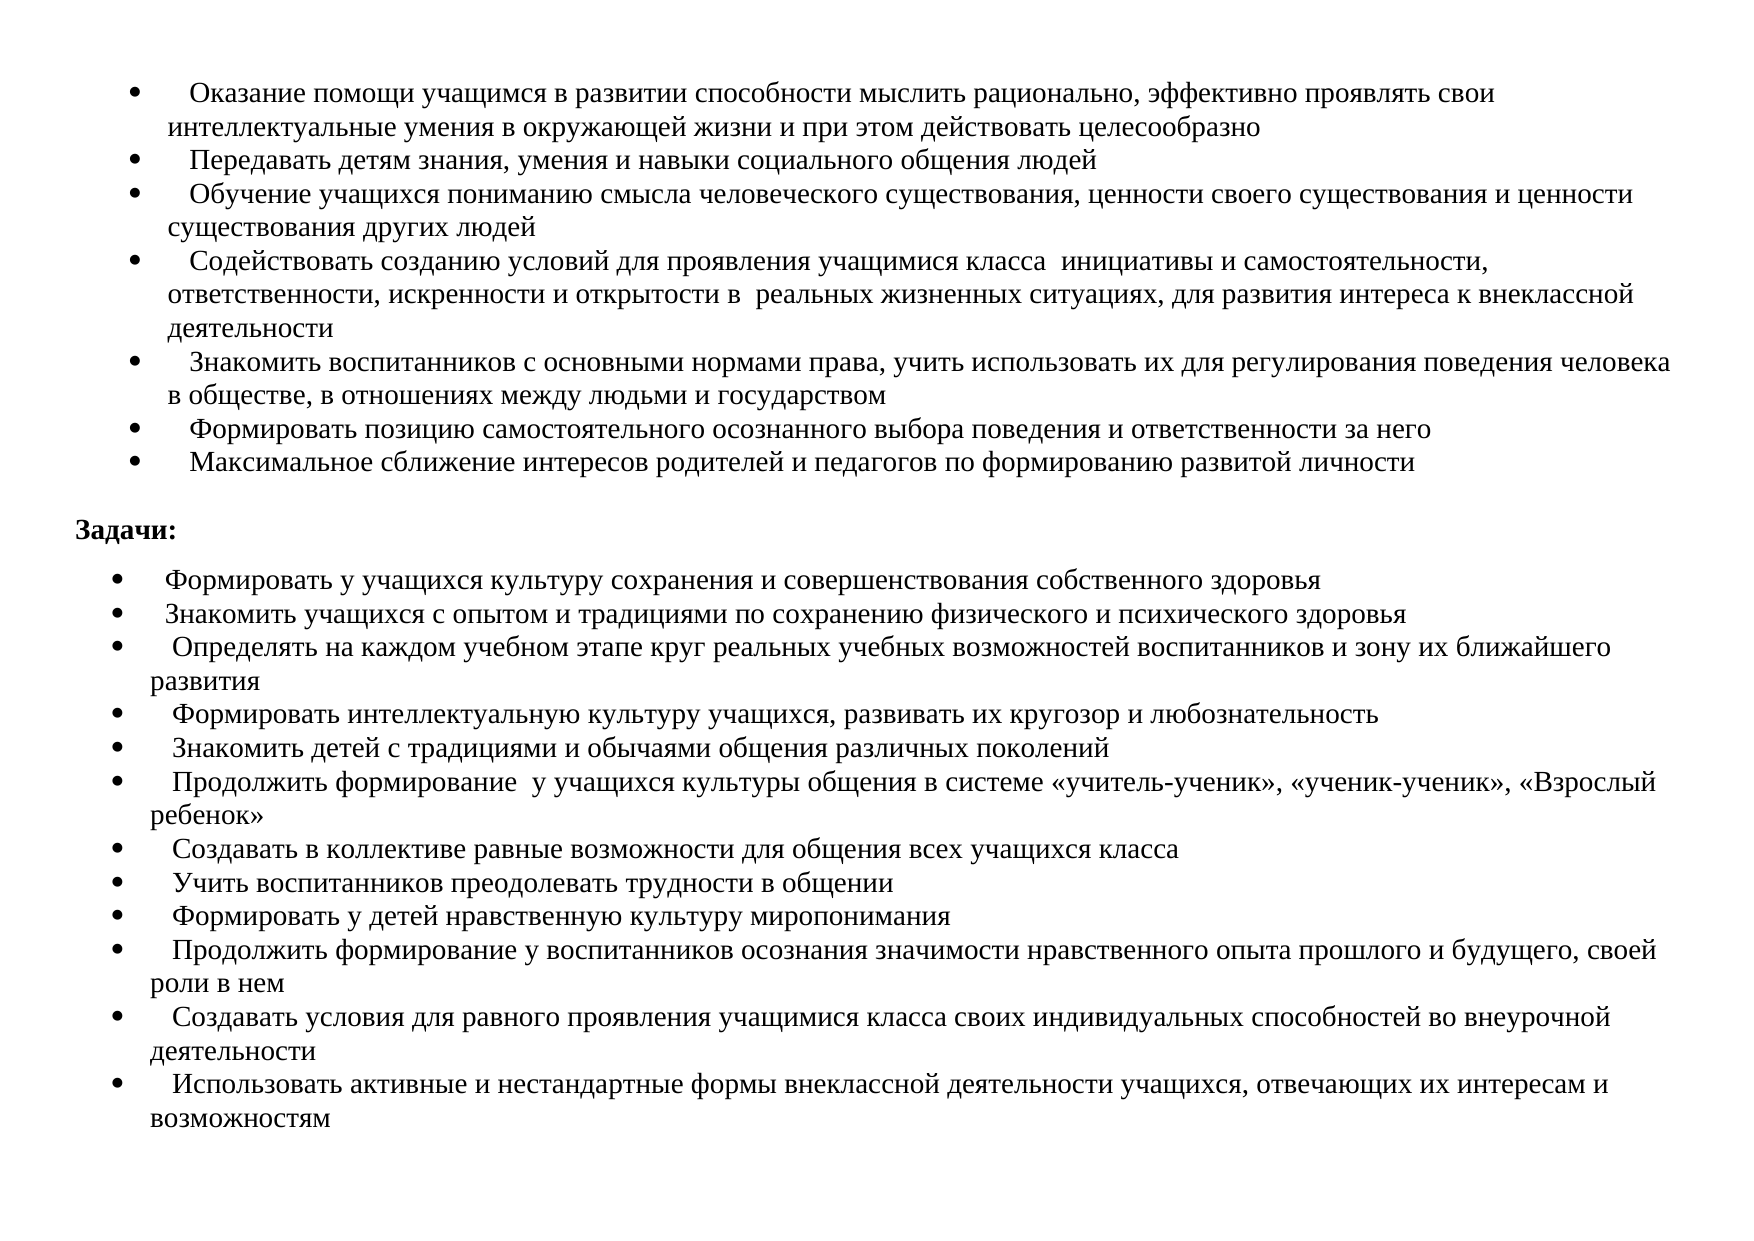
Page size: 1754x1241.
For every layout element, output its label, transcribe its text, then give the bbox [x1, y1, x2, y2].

list Оказание помощи учащимся в развитии способности мыслить рационально, эффективно проявлять свои интеллектуальные умения в окружающей жизни и при этом действовать целесообразно [130, 75, 1679, 142]
list Обучение учащихся пониманию смысла человеческого существования, ценности своего существования и ценности существования других людей [130, 176, 1679, 243]
list Передавать детям знания, умения и навыки социального общения людей [130, 142, 1679, 176]
list Продолжить формирование у воспитанников осознания значимости нравственного опыта прошлого и будущего, своей роли в нем [112, 932, 1679, 999]
text Задачи: [75, 512, 1679, 545]
list Продолжить формирование у учащихся культуры общения в системе «учитель-ученик», «ученик-ученик», «Взрослый ребенок» [112, 764, 1679, 831]
list Создавать в коллективе равные возможности для общения всех учащихся класса [112, 831, 1679, 865]
list Определять на каждом учебном этапе круг реальных учебных возможностей воспитанников и зону их ближайшего развития [112, 629, 1679, 697]
list Формировать интеллектуальную культуру учащихся, развивать их кругозор и любознательность [112, 697, 1679, 730]
list Использовать активные и нестандартные формы внеклассной деятельности учащихся, отвечающих их интересам и возможностям [112, 1066, 1679, 1133]
list Знакомить детей с традициями и обычаями общения различных поколений [112, 730, 1679, 764]
list Формировать у учащихся культуру сохранения и совершенствования собственного здоровья [112, 562, 1679, 596]
list Максимальное сближение интересов родителей и педагогов по формированию развитой личности [130, 444, 1679, 478]
list Формировать у детей нравственную культуру миропонимания [112, 898, 1679, 932]
list Учить воспитанников преодолевать трудности в общении [112, 865, 1679, 898]
list Содействовать созданию условий для проявления учащимися класса инициативы и самостоятельности, ответственности, искренности и открытости в реальных жизненных ситуациях, для развития интереса к внеклассной деятельности [130, 243, 1679, 344]
list Создавать условия для равного проявления учащимися класса своих индивидуальных способностей во внеурочной деятельности [112, 999, 1679, 1066]
list Формировать позицию самостоятельного осознанного выбора поведения и ответственности за него [130, 411, 1679, 444]
list Знакомить воспитанников с основными нормами права, учить использовать их для регулирования поведения человека в обществе, в отношениях между людьми и государством [130, 344, 1679, 411]
list Знакомить учащихся с опытом и традициями по сохранению физического и психического здоровья [112, 596, 1679, 629]
